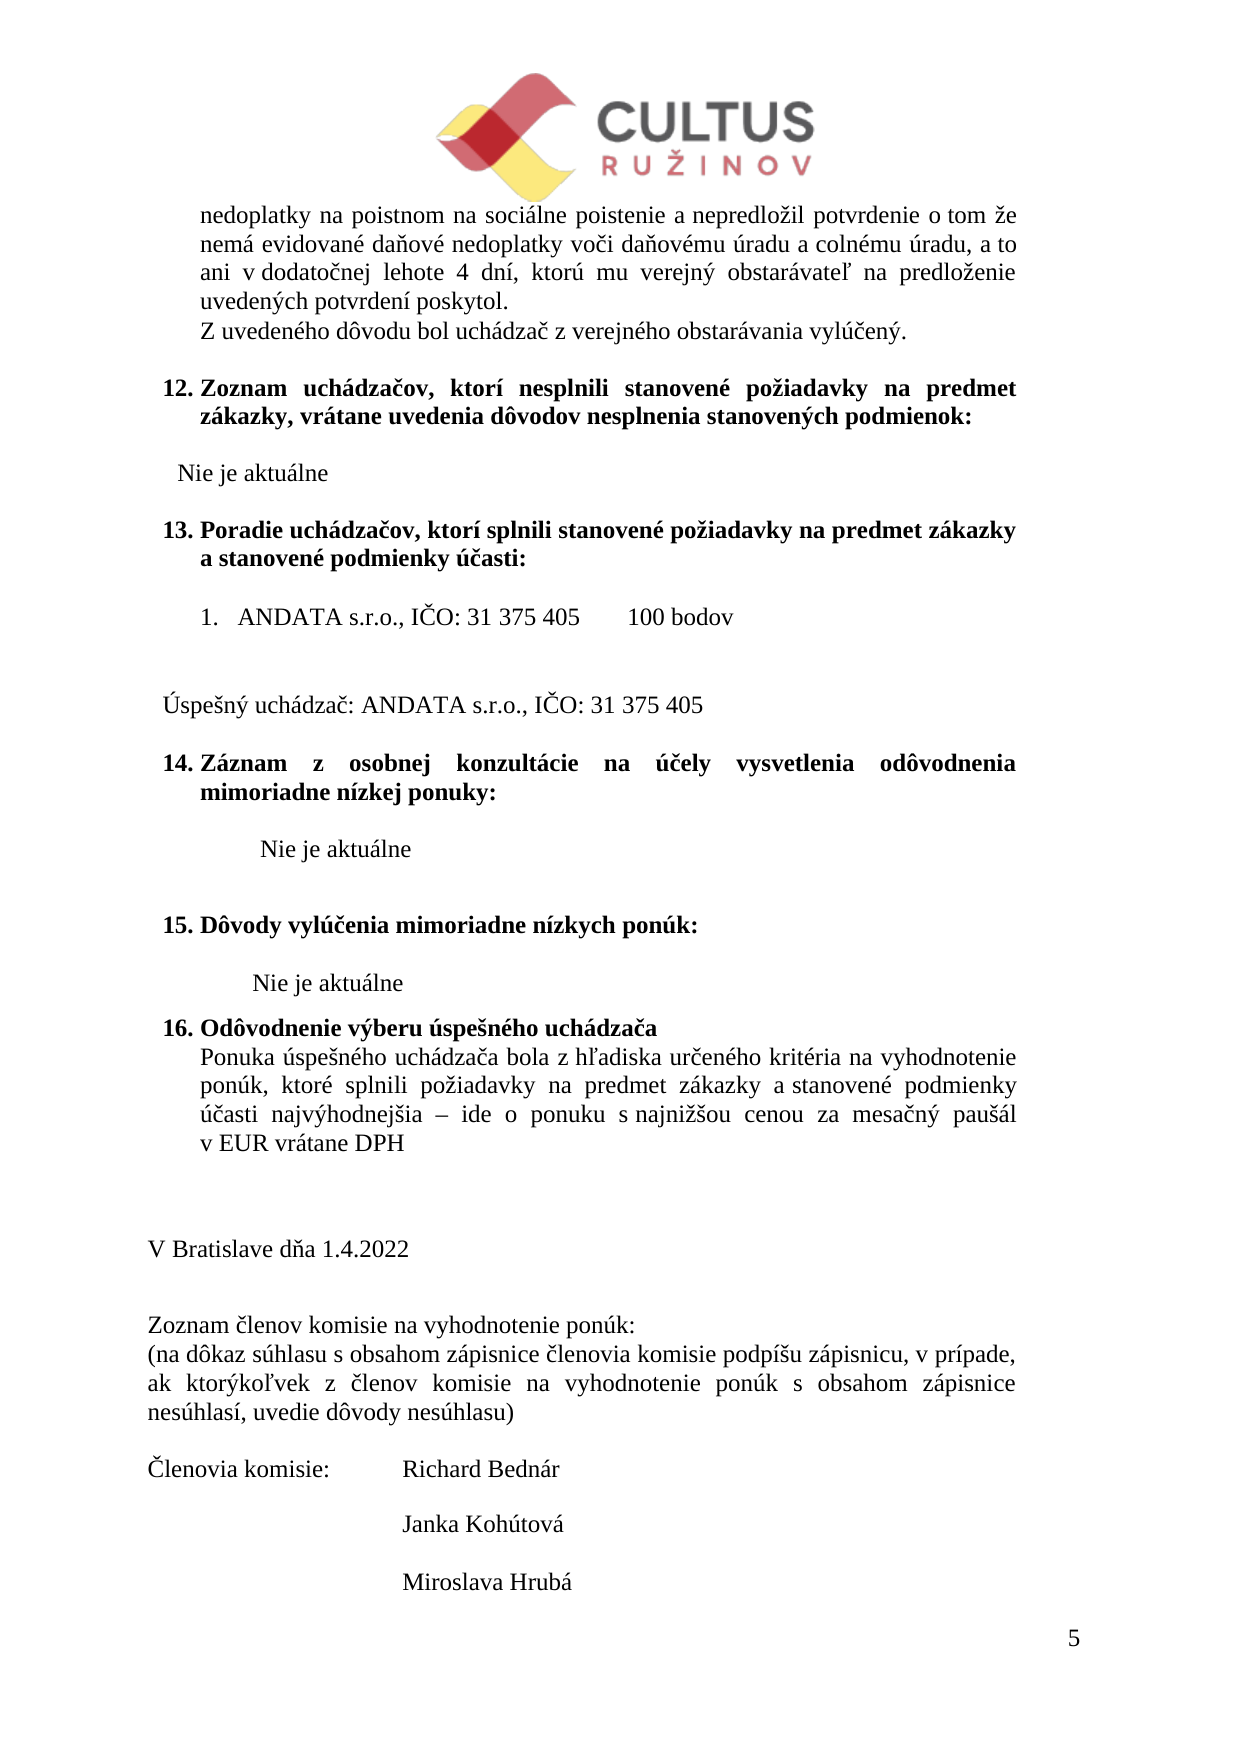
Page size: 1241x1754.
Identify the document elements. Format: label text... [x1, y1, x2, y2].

text Nie je aktuálne [102, 458, 1017, 487]
list Záznam z osobnej konzultácie na účely vysvetlenia odôvodnenia mimoriadne nízkej ponuky: [162, 748, 1017, 805]
list Odôvodnenie výberu úspešného uchádzača [162, 1013, 1017, 1042]
list Dôvody vylúčenia mimoriadne nízkych ponúk: [162, 910, 1017, 939]
list Nie je aktuálne [260, 834, 1017, 863]
text (na dôkaz súhlasu s obsahom zápisnice členovia komisie podpíšu zápisnicu, v prípade, ak ktorýkoľvek z členov komisie na vyhodnotenie ponúk s obsahom zápisnice nesúhlasí, uvedie dôvody nesúhlasu) [147, 1339, 1017, 1426]
picture [435, 73, 815, 200]
list ANDATA s.r.o., IČO: 31 375 405 100 bodov [200, 602, 1017, 630]
list Poradie uchádzačov, ktorí splnili stanovené požiadavky na predmet zákazky a stanovené podmienky účasti: [162, 517, 1017, 572]
text Z uvedeného dôvodu bol uchádzač z verejného obstarávania vylúčený. [200, 316, 1017, 345]
text Ponuka úspešného uchádzača bola z hľadiska určeného kritéria na vyhodnotenie ponúk, ktoré splnili požiadavky na predmet zákazky a stanovené podmienky účasti najvýhodnejšia – ide o ponuku s najnižšou cenou za mesačný paušál v EUR vrátane DPH [200, 1042, 1017, 1157]
text Členovia komisie: Richard Bednár [102, 1454, 1017, 1483]
text Zoznam členov komisie na vyhodnotenie ponúk: [147, 1311, 1017, 1339]
text Nie je aktuálne [185, 968, 1017, 996]
text Miroslava Hrubá [102, 1567, 1017, 1596]
text Janka Kohútová [102, 1509, 1017, 1538]
list Zoznam uchádzačov, ktorí nesplnili stanovené požiadavky na predmet zákazky, vrátane uvedenia dôvodov nesplnenia stanovených podmienok: [162, 375, 1017, 429]
text V Bratislave dňa 1.4.2022 [147, 1234, 1017, 1263]
text Úspešný uchádzač: ANDATA s.r.o., IČO: 31 375 405 [162, 690, 1017, 718]
